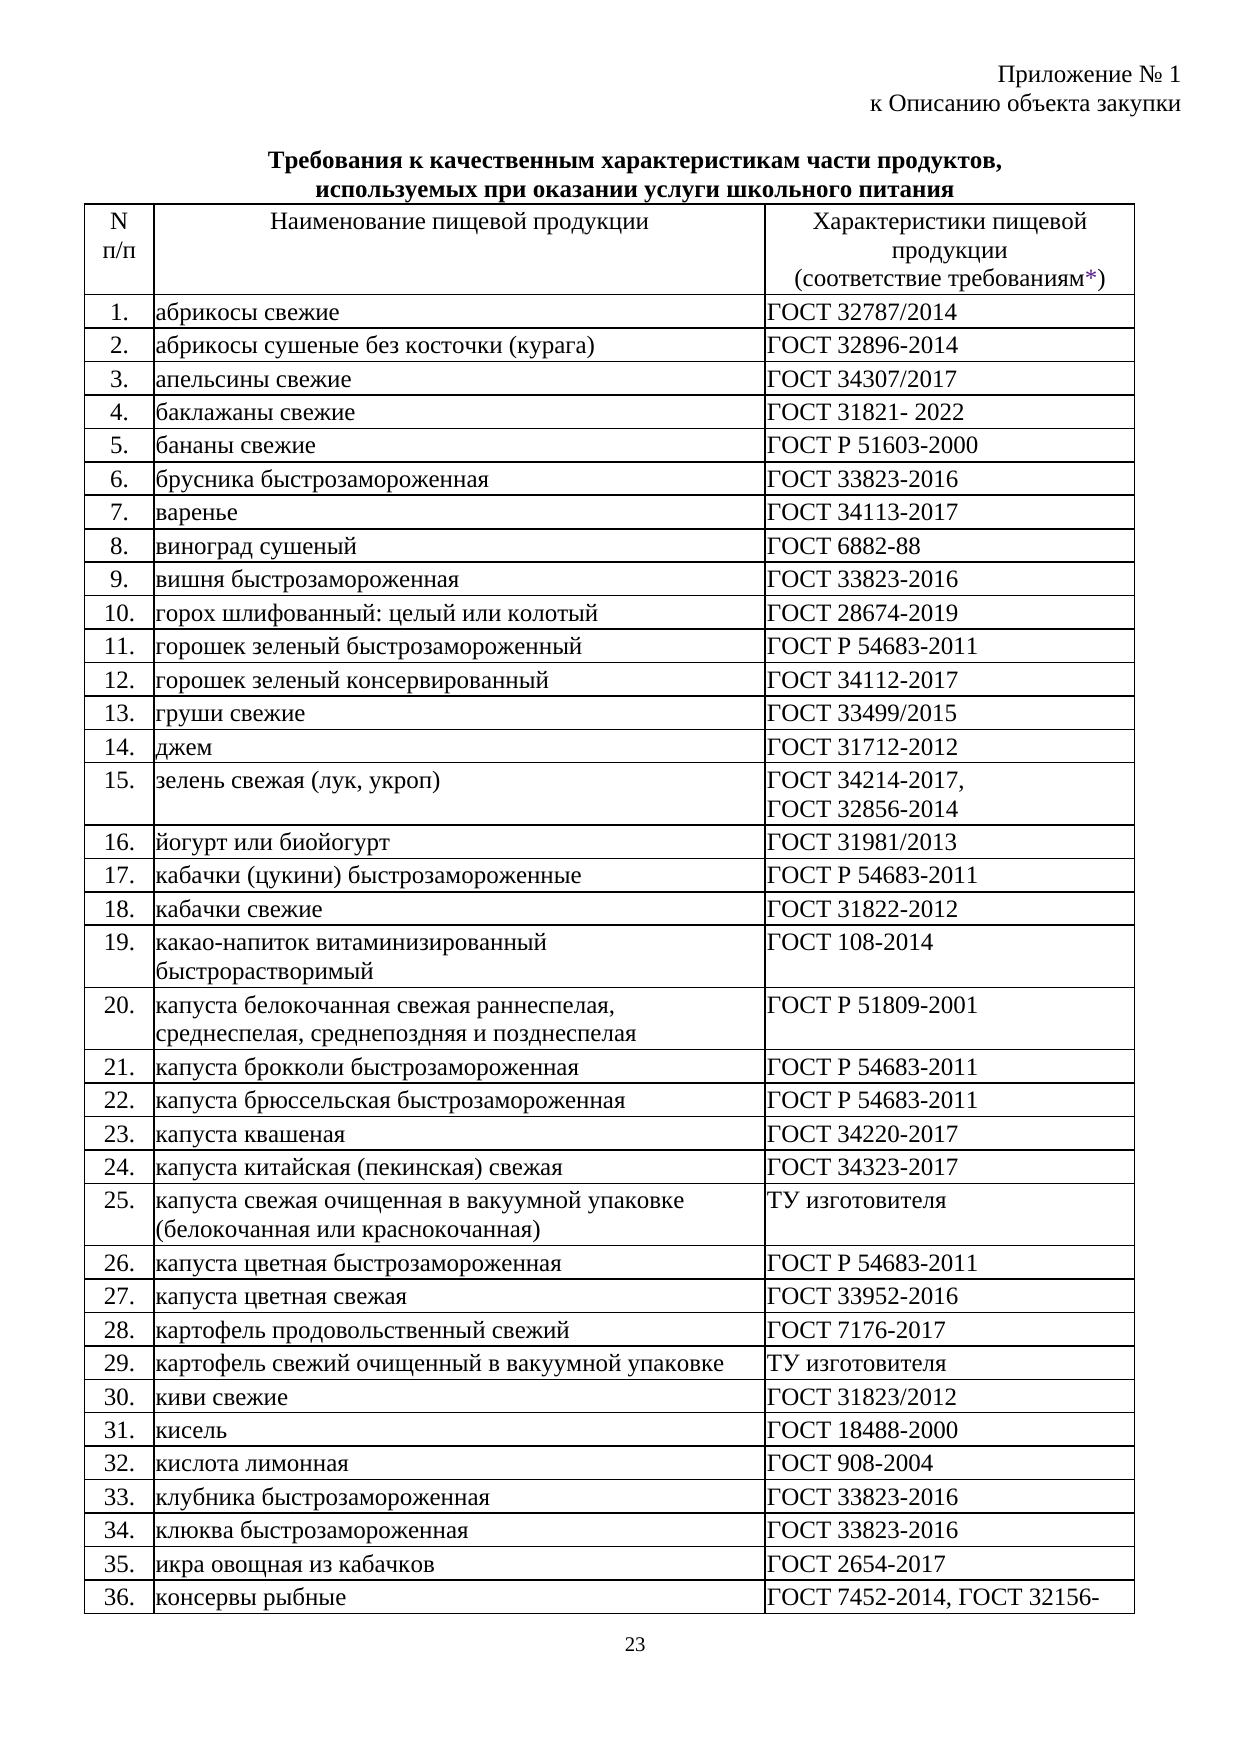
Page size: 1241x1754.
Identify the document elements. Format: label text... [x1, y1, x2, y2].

table_cell горошек зеленый консервированный [155, 663, 764, 695]
table_cell 23. [85, 1117, 153, 1149]
table_cell 20. [85, 988, 153, 1049]
table_cell бананы свежие [155, 429, 764, 461]
table_cell 28. [85, 1313, 153, 1345]
table_cell ГОСТ 108-2014 [766, 926, 1134, 987]
table_cell горох шлифованный: целый или колотый [155, 596, 764, 628]
table_cell 24. [85, 1151, 153, 1182]
table_cell ГОСТ 28674-2019 [766, 596, 1134, 628]
table_cell 9. [85, 563, 153, 595]
table_cell 32. [85, 1447, 153, 1479]
table_cell 25. [85, 1184, 153, 1245]
table_cell ГОСТ 34220-2017 [766, 1117, 1134, 1149]
table_cell 13. [85, 697, 153, 728]
table_cell ГОСТ 32787/2014 [766, 295, 1134, 327]
table_cell 6. [85, 463, 153, 494]
table_cell ГОСТ 33823-2016 [766, 1480, 1134, 1512]
table_cell горошек зеленый быстрозамороженный [155, 630, 764, 662]
table_cell ТУ изготовителя [766, 1347, 1134, 1378]
table_cell вишня быстрозамороженная [155, 563, 764, 595]
table_cell 7. [85, 496, 153, 528]
table_cell 10. [85, 596, 153, 628]
table_cell ГОСТ 33823-2016 [766, 1514, 1134, 1546]
table_cell джем [155, 730, 764, 762]
table_cell ГОСТ Р 54683-2011 [766, 1246, 1134, 1278]
table_cell капуста квашеная [155, 1117, 764, 1149]
table_cell зелень свежая (лук, укроп) [155, 763, 764, 824]
table_cell 3. [85, 362, 153, 394]
table_cell 12. [85, 663, 153, 695]
table_cell ГОСТ Р 54683-2011 [766, 630, 1134, 662]
table_cell 17. [85, 859, 153, 891]
table_cell 26. [85, 1246, 153, 1278]
table_cell ГОСТ 34323-2017 [766, 1151, 1134, 1182]
table_cell баклажаны свежие [155, 396, 764, 427]
table_cell 22. [85, 1084, 153, 1116]
table_cell капуста цветная быстрозамороженная [155, 1246, 764, 1278]
table_cell ГОСТ 31823/2012 [766, 1380, 1134, 1412]
table_cell ГОСТ 31821- 2022 [766, 396, 1134, 427]
table_cell ГОСТ 31712-2012 [766, 730, 1134, 762]
table_cell 34. [85, 1514, 153, 1546]
table_cell клюква быстрозамороженная [155, 1514, 764, 1546]
table_cell 4. [85, 396, 153, 427]
table_cell 27. [85, 1280, 153, 1312]
table_cell ГОСТ 33952-2016 [766, 1280, 1134, 1312]
text Приложение № 1 [89, 59, 1181, 88]
table_cell ГОСТ 34112-2017 [766, 663, 1134, 695]
table_cell ГОСТ 34307/2017 [766, 362, 1134, 394]
table_cell клубника быстрозамороженная [155, 1480, 764, 1512]
table_cell какао-напиток витаминизированный быстрорастворимый [155, 926, 764, 987]
table_cell ГОСТ 34214-2017, ГОСТ 32856-2014 [766, 763, 1134, 824]
table_cell 5. [85, 429, 153, 461]
table_cell 2. [85, 329, 153, 361]
table_cell ГОСТ 31981/2013 [766, 826, 1134, 857]
table_cell капуста свежая очищенная в вакуумной упаковке (белокочанная или краснокочанная) [155, 1184, 764, 1245]
table_cell картофель свежий очищенный в вакуумной упаковке [155, 1347, 764, 1378]
table_cell ГОСТ 33499/2015 [766, 697, 1134, 728]
table_cell 30. [85, 1380, 153, 1412]
table_cell 14. [85, 730, 153, 762]
table_cell ГОСТ Р 54683-2011 [766, 859, 1134, 891]
table_cell ГОСТ Р 54683-2011 [766, 1084, 1134, 1116]
table_cell брусника быстрозамороженная [155, 463, 764, 494]
table_cell ГОСТ 32896-2014 [766, 329, 1134, 361]
table_cell капуста цветная свежая [155, 1280, 764, 1312]
table_cell капуста белокочанная свежая раннеспелая, среднеспелая, среднепоздняя и позднеспелая [155, 988, 764, 1049]
table_cell кислота лимонная [155, 1447, 764, 1479]
table_cell капуста китайская (пекинская) свежая [155, 1151, 764, 1182]
table_cell 36. [85, 1581, 153, 1612]
table_cell ГОСТ 31822-2012 [766, 893, 1134, 924]
table_cell 18. [85, 893, 153, 924]
table_header Наименование пищевой продукции [155, 205, 764, 294]
table_cell консервы рыбные [155, 1581, 764, 1612]
table_cell икра овощная из кабачков [155, 1547, 764, 1579]
text к Описанию объекта закупки [89, 88, 1181, 117]
table_cell ГОСТ 33823-2016 [766, 463, 1134, 494]
table_cell 11. [85, 630, 153, 662]
table_cell абрикосы сушеные без косточки (курага) [155, 329, 764, 361]
table_cell ГОСТ 908-2004 [766, 1447, 1134, 1479]
table_cell ТУ изготовителя [766, 1184, 1134, 1245]
table_cell ГОСТ 2654-2017 [766, 1547, 1134, 1579]
table_header Характеристики пищевой продукции (соответствие требованиям*) [766, 205, 1134, 294]
table_cell ГОСТ Р 51603-2000 [766, 429, 1134, 461]
text используемых при оказании услуги школьного питания [89, 174, 1181, 203]
table_cell ГОСТ 33823-2016 [766, 563, 1134, 595]
table_cell ГОСТ Р 51809-2001 [766, 988, 1134, 1049]
table_cell апельсины свежие [155, 362, 764, 394]
table_cell ГОСТ 34113-2017 [766, 496, 1134, 528]
table_cell 19. [85, 926, 153, 987]
table_cell 31. [85, 1413, 153, 1445]
table_cell кисель [155, 1413, 764, 1445]
table_cell ГОСТ Р 54683-2011 [766, 1050, 1134, 1082]
table_cell 21. [85, 1050, 153, 1082]
table_header N п/п [85, 205, 153, 294]
table_cell кабачки (цукини) быстрозамороженные [155, 859, 764, 891]
table_cell 8. [85, 530, 153, 561]
table_cell 16. [85, 826, 153, 857]
table_cell 35. [85, 1547, 153, 1579]
table_cell варенье [155, 496, 764, 528]
table_cell груши свежие [155, 697, 764, 728]
table_cell 33. [85, 1480, 153, 1512]
table_cell ГОСТ 6882-88 [766, 530, 1134, 561]
table_cell ГОСТ 18488-2000 [766, 1413, 1134, 1445]
table_cell капуста брюссельская быстрозамороженная [155, 1084, 764, 1116]
table_cell 15. [85, 763, 153, 824]
table_cell капуста брокколи быстрозамороженная [155, 1050, 764, 1082]
table_cell кабачки свежие [155, 893, 764, 924]
table_cell абрикосы свежие [155, 295, 764, 327]
table_cell виноград сушеный [155, 530, 764, 561]
table_cell йогурт или биойогурт [155, 826, 764, 857]
table_cell картофель продовольственный свежий [155, 1313, 764, 1345]
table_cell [766, 1581, 1134, 1612]
text Требования к качественным характеристикам части продуктов, [89, 145, 1181, 174]
table_cell 1. [85, 295, 153, 327]
table_cell 29. [85, 1347, 153, 1378]
table_cell киви свежие [155, 1380, 764, 1412]
table_cell ГОСТ 7176-2017 [766, 1313, 1134, 1345]
